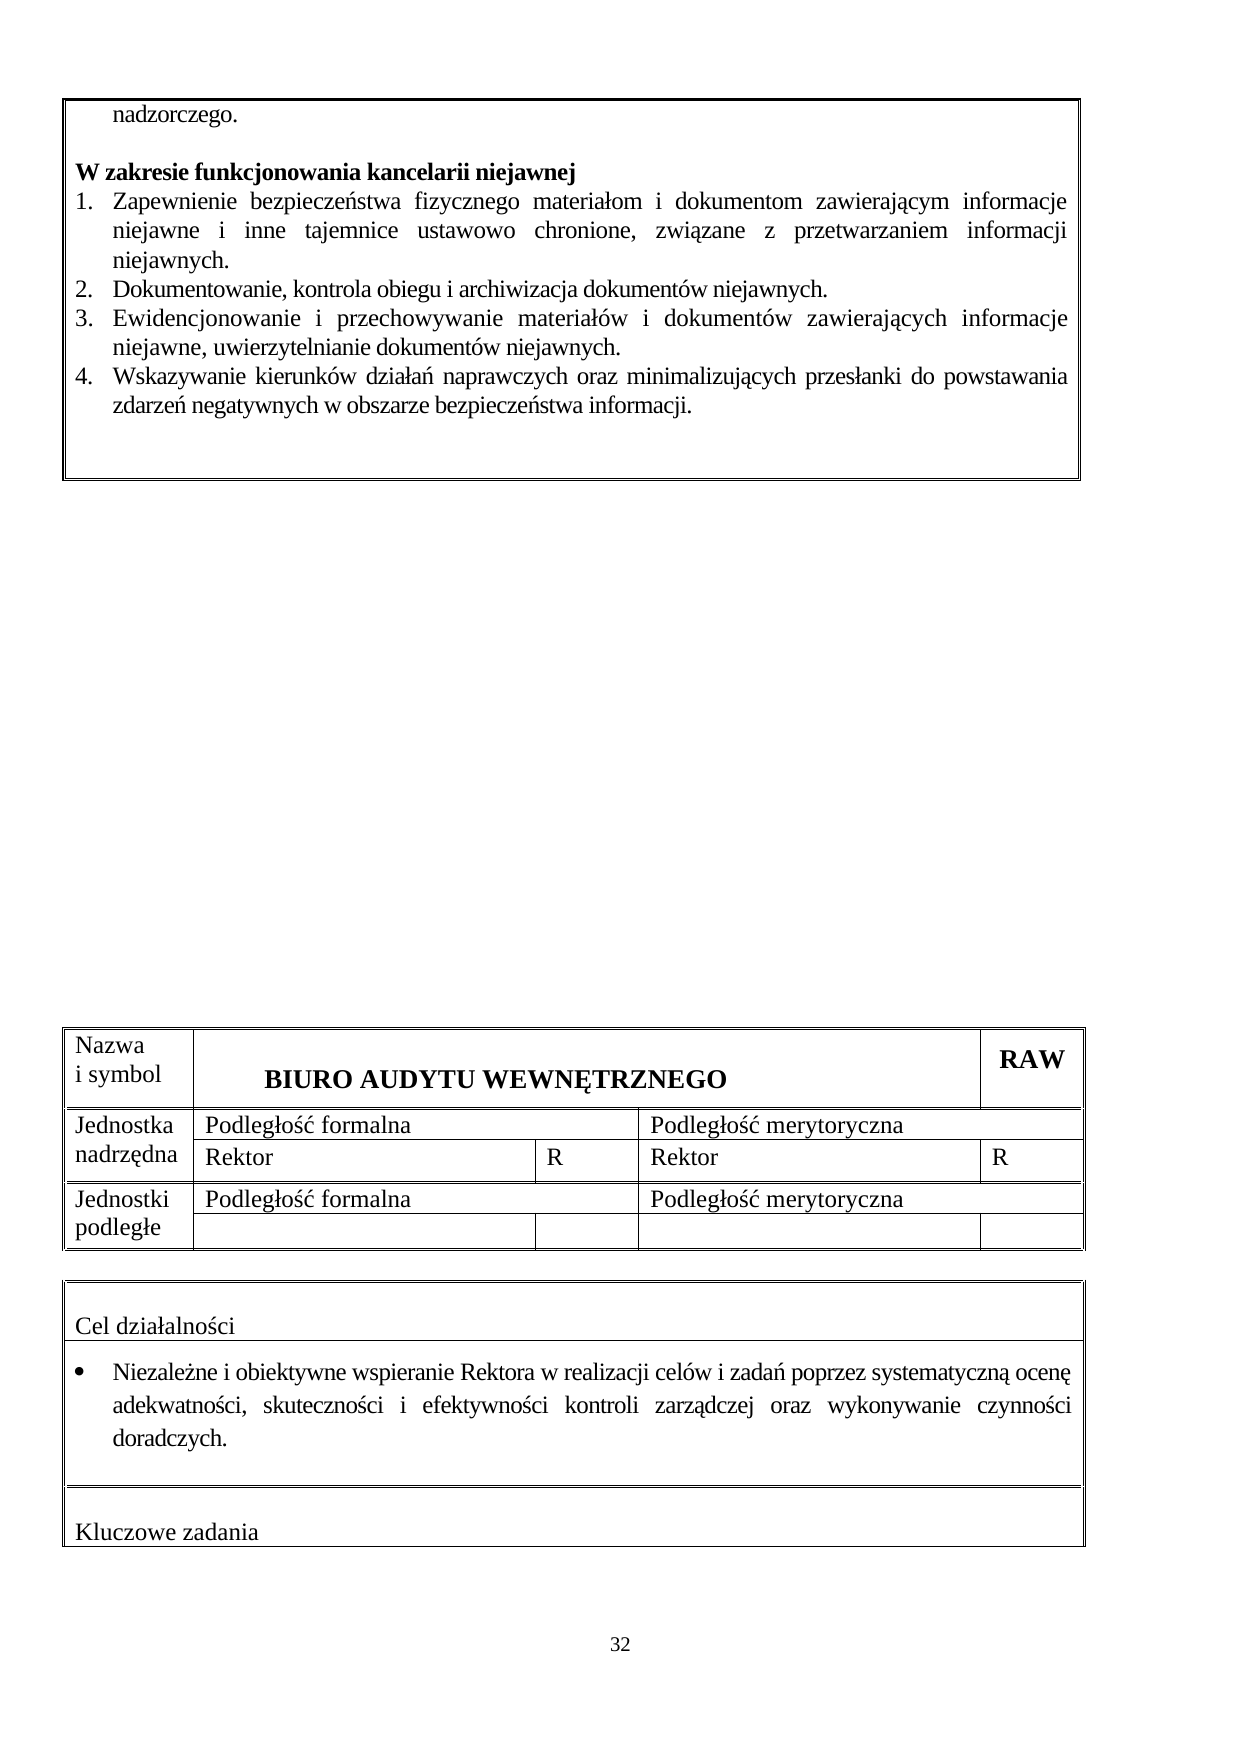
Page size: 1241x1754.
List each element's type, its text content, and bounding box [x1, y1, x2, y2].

table_cell Niezależne i obiektywne wspieranie Rektora w realizacji celów i zadań poprzez systematyczną ocenę adekwatności, skuteczności i efektywności kontroli zarządczej oraz wykonywanie czynności doradczych. [65, 1341, 1083, 1485]
table_cell Podległość formalna [194, 1110, 638, 1139]
table_header BIURO AUDYTU WEWNĘTRZNEGO [194, 1030, 980, 1107]
table_cell Jednostki podległe [65, 1181, 193, 1248]
table_cell Kluczowe zadania [64, 1485, 1084, 1546]
table_header RAW [981, 1030, 1083, 1107]
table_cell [66, 101, 1078, 478]
table_cell [639, 1214, 980, 1248]
table_cell [536, 1214, 638, 1248]
table_cell [194, 1214, 535, 1248]
table_cell R [536, 1140, 638, 1181]
table_cell Podległość formalna [194, 1184, 638, 1212]
table_cell [981, 1214, 1083, 1248]
table_cell Rektor [194, 1140, 535, 1181]
table_cell [64, 1248, 1084, 1279]
table_cell R [981, 1140, 1083, 1181]
table_header Nazwa i symbol [65, 1030, 193, 1107]
table_cell Podległość merytoryczna [639, 1107, 1084, 1139]
table_cell Cel działalności [64, 1280, 1084, 1340]
table_cell Podległość merytoryczna [639, 1181, 1083, 1212]
table_cell Rektor [639, 1140, 980, 1181]
table_cell Jednostka nadrzędna [64, 1107, 193, 1181]
